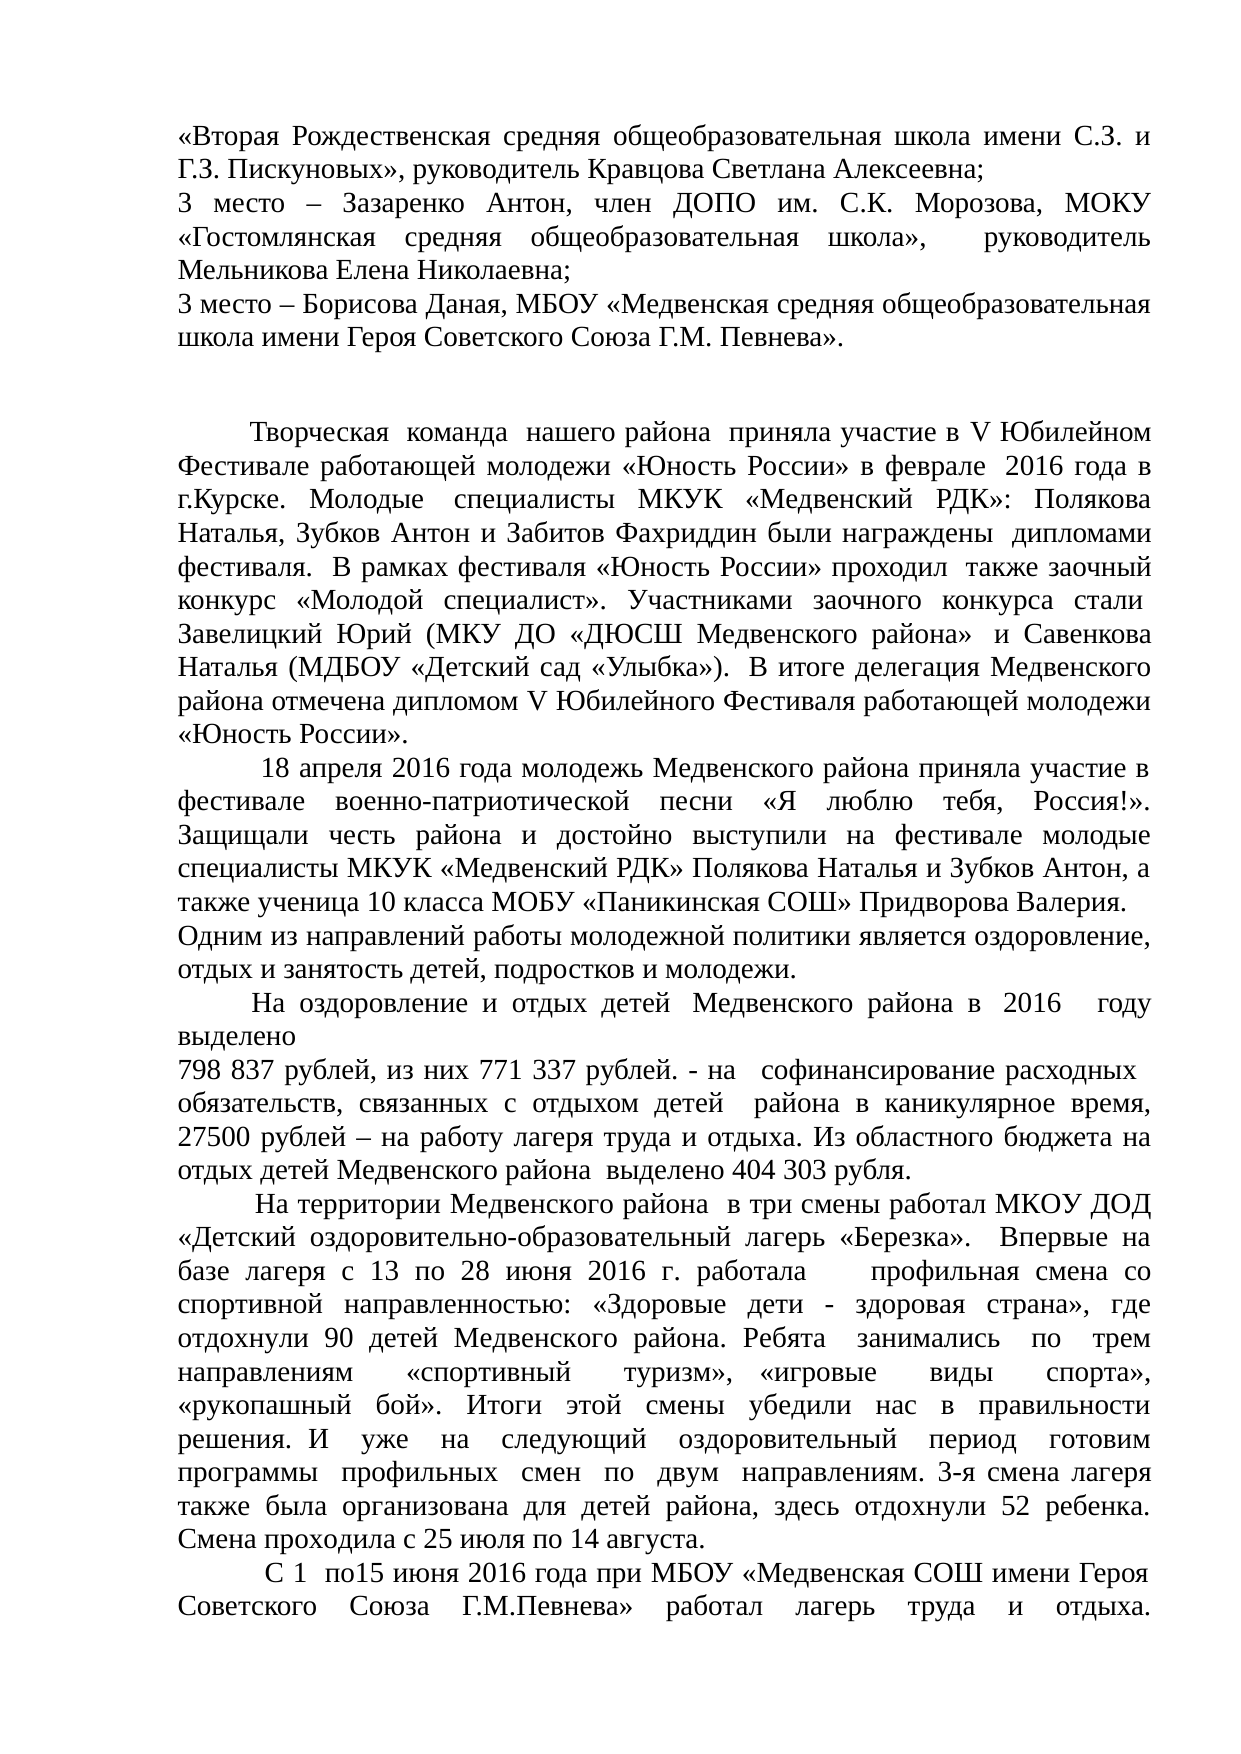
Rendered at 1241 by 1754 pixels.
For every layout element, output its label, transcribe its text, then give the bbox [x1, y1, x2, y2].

text На оздоровление и отдых детей Медвенского района в 2016 году выделено [177, 985, 1152, 1052]
text Одним из направлений работы молодежной политики является оздоровление, отдых и занятость детей, подростков и молодежи. [177, 918, 1152, 985]
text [177, 1555, 1152, 1622]
text 3 место – Борисова Даная, МБОУ «Медвенская средняя общеобразовательная школа имени Героя Советского Союза Г.М. Певнева». [177, 286, 1152, 353]
text Творческая команда нашего района приняла участие в V Юбилейном Фестивале работающей молодежи «Юность России» в феврале 2016 года в г.Курске. Молодые специалисты МКУК «Медвенский РДК»: Полякова Наталья, Зубков Антон и Забитов Фахриддин были награждены дипломами фестиваля. В рамках фестиваля «Юность России» проходил также заочный конкурс «Молодой специалист». Участниками заочного конкурса стали Завелицкий Юрий (МКУ ДО «ДЮСШ Медвенского района» и Савенкова Наталья (МДБОУ «Детский сад «Улыбка»). В итоге делегация Медвенского района отмечена дипломом V Юбилейного Фестиваля работающей молодежи «Юность России». [177, 414, 1152, 750]
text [177, 118, 1152, 185]
text 798 837 рублей, из них 771 337 рублей. - на софинансирование расходных обязательств, связанных с отдыхом детей района в каникулярное время, 27500 рублей – на работу лагеря труда и отдыха. Из областного бюджета на отдых детей Медвенского района выделено 404 303 рубля. [177, 1052, 1152, 1186]
text На территории Медвенского района в три смены работал МКОУ ДОД «Детский оздоровительно-образовательный лагерь «Березка». Впервые на базе лагеря с 13 по 28 июня . работала профильная смена со спортивной направленностью: «Здоровые дети - здоровая страна», где отдохнули 90 детей Медвенского района. Ребята занимались по трем направлениям «спортивный туризм», «игровые виды спорта», «рукопашный бой». Итоги этой смены убедили нас в правильности решения. И уже на следующий оздоровительный период готовим программы профильных смен по двум направлениям. 3-я смена лагеря также была организована для детей района, здесь отдохнули 52 ребенка. Смена проходила с 25 июля по 14 августа. [177, 1186, 1152, 1555]
text 3 место – Зазаренко Антон, член ДОПО им. С.К. Морозова, МОКУ «Гостомлянская средняя общеобразовательная школа», руководитель Мельникова Елена Николаевна; [177, 185, 1152, 286]
text 18 апреля 2016 года молодежь Медвенского района приняла участие в фестивале военно-патриотической песни «Я люблю тебя, Россия!». Защищали честь района и достойно выступили на фестивале молодые специалисты МКУК «Медвенский РДК» Полякова Наталья и Зубков Антон, а также ученица 10 класса МОБУ «Паникинская СОШ» Придворова Валерия. [177, 750, 1152, 918]
